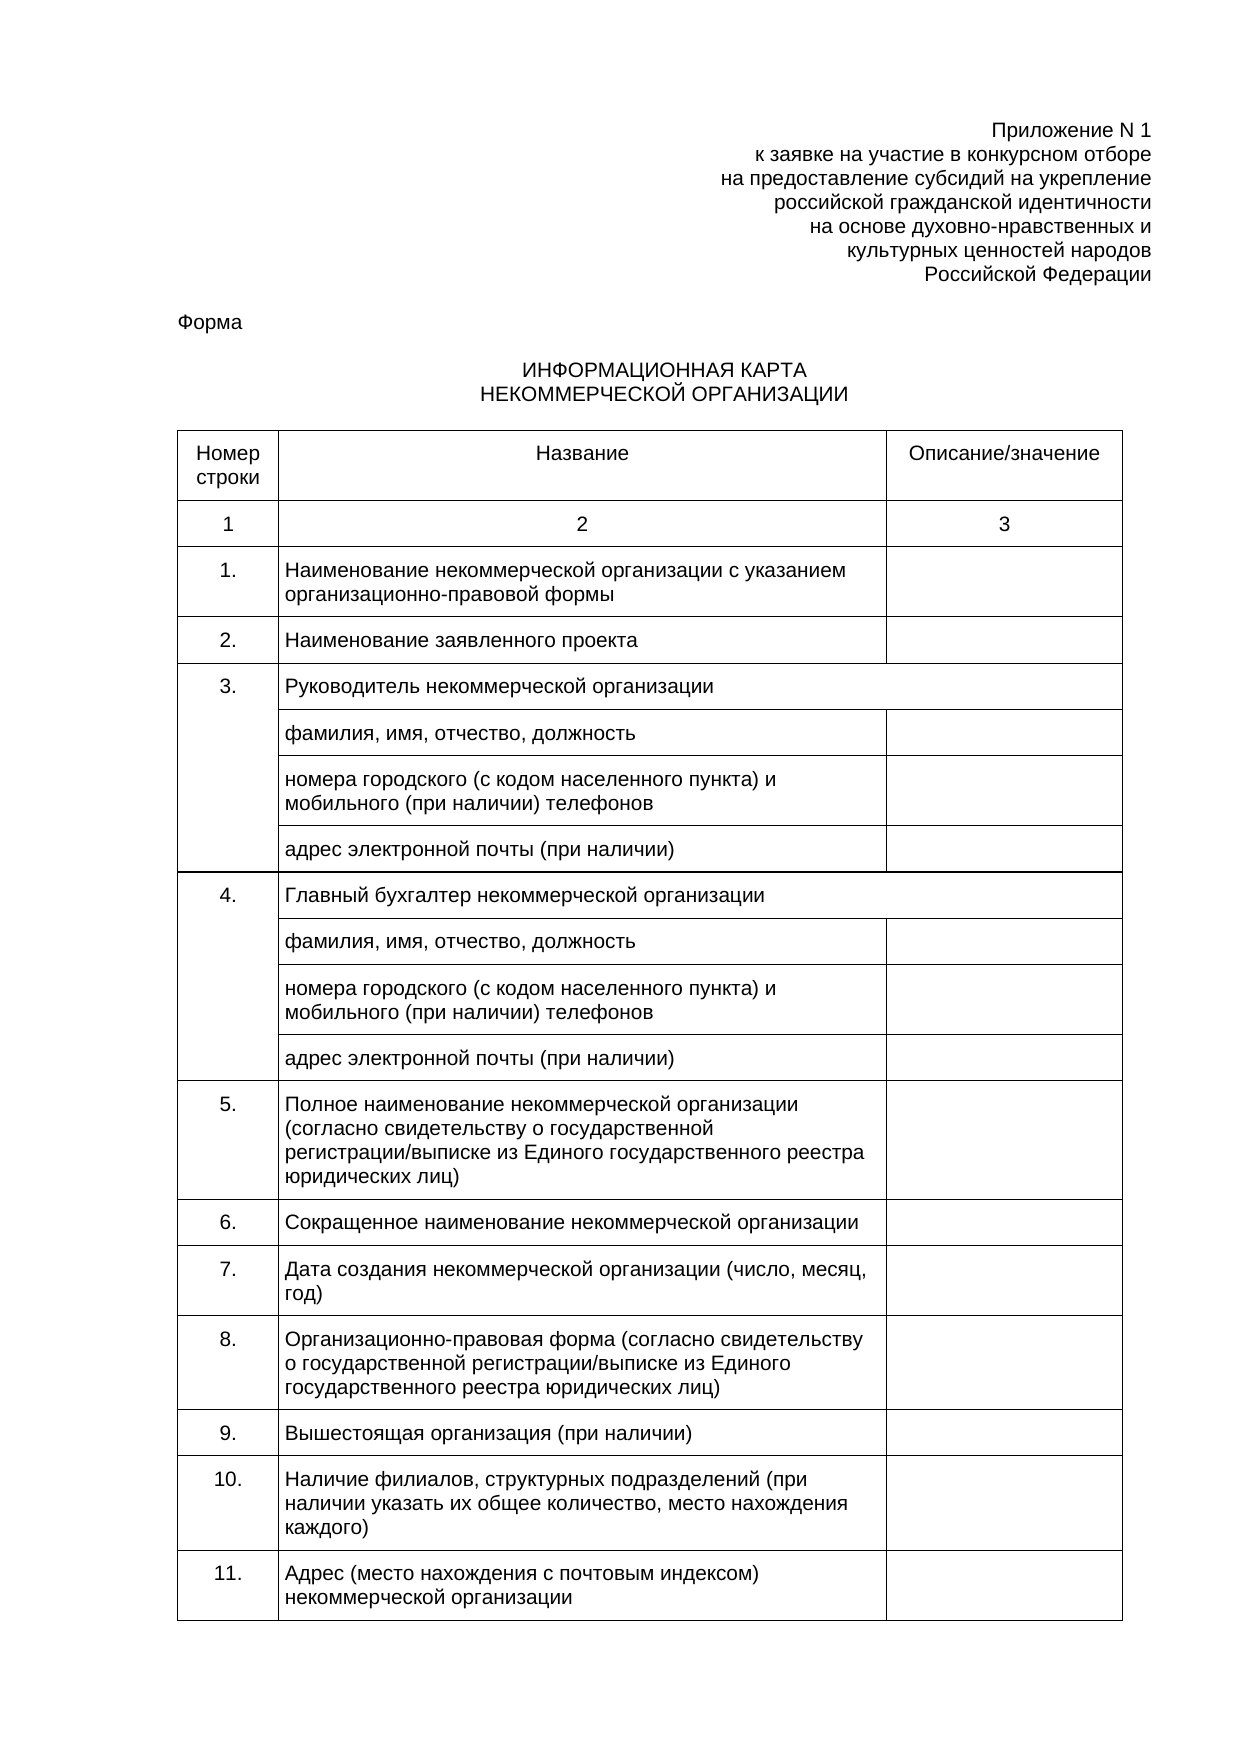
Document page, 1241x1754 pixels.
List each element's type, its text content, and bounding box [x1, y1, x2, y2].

table_cell Сокращенное наименование некоммерческой организации [279, 1200, 886, 1245]
table_cell [887, 965, 1122, 1034]
table_cell [887, 1081, 1122, 1198]
table_cell Дата создания некоммерческой организации (число, месяц, год) [279, 1246, 886, 1315]
text на предоставление субсидий на укрепление [177, 166, 1152, 190]
table_cell адрес электронной почты (при наличии) [279, 1035, 886, 1080]
table_cell [887, 1035, 1122, 1080]
table_cell [887, 919, 1122, 964]
text Приложение N 1 [177, 118, 1152, 142]
table_cell Наименование некоммерческой организации с указанием организационно-правовой формы [279, 547, 886, 616]
table_cell Вышестоящая организация (при наличии) [279, 1410, 886, 1455]
table_cell номера городского (с кодом населенного пункта) и мобильного (при наличии) телефонов [279, 756, 886, 825]
text российской гражданской идентичности [177, 190, 1152, 214]
table_cell 5. [178, 1081, 278, 1198]
table_cell 3 [887, 501, 1122, 546]
table_cell Руководитель некоммерческой организации [279, 664, 1122, 709]
table_header Номер строки [178, 431, 278, 500]
table_cell [887, 826, 1122, 871]
text культурных ценностей народов [177, 238, 1152, 262]
table_cell 1 [178, 501, 278, 546]
table_cell фамилия, имя, отчество, должность [279, 710, 886, 755]
table_cell 2 [279, 501, 886, 546]
table_cell адрес электронной почты (при наличии) [279, 826, 886, 871]
table_cell [887, 547, 1122, 616]
table_cell фамилия, имя, отчество, должность [279, 919, 886, 964]
table_cell 1. [178, 547, 278, 616]
text ИНФОРМАЦИОННАЯ КАРТА [177, 358, 1152, 382]
table_cell [887, 1200, 1122, 1245]
table_cell 4. [178, 873, 278, 1080]
table_cell [887, 756, 1122, 825]
table_cell 10. [178, 1456, 278, 1549]
table_cell 9. [178, 1410, 278, 1455]
table_cell [887, 1456, 1122, 1549]
table_cell [887, 1551, 1122, 1620]
table_header Название [279, 431, 886, 500]
table_cell номера городского (с кодом населенного пункта) и мобильного (при наличии) телефонов [279, 965, 886, 1034]
text Российской Федерации [177, 262, 1152, 286]
text Форма [177, 310, 1152, 334]
table_cell Наименование заявленного проекта [279, 617, 886, 662]
text к заявке на участие в конкурсном отборе [177, 142, 1152, 166]
text на основе духовно-нравственных и [177, 214, 1152, 238]
table_cell 11. [178, 1551, 278, 1620]
table_header Описание/значение [887, 431, 1122, 500]
table_cell [887, 1410, 1122, 1455]
table_cell Главный бухгалтер некоммерческой организации [279, 873, 1122, 918]
text НЕКОММЕРЧЕСКОЙ ОРГАНИЗАЦИИ [177, 382, 1152, 406]
table_cell Полное наименование некоммерческой организации (согласно свидетельству о государственной регистрации/выписке из Единого государственного реестра юридических лиц) [279, 1081, 886, 1198]
table_cell [887, 1246, 1122, 1315]
table_cell 3. [178, 664, 278, 871]
table_cell [887, 1316, 1122, 1409]
table_cell 7. [178, 1246, 278, 1315]
table_cell 2. [178, 617, 278, 662]
table_cell 8. [178, 1316, 278, 1409]
table_cell 6. [178, 1200, 278, 1245]
table_cell [887, 617, 1122, 662]
table_cell Наличие филиалов, структурных подразделений (при наличии указать их общее количество, место нахождения каждого) [279, 1456, 886, 1549]
table_cell Организационно-правовая форма (согласно свидетельству о государственной регистрации/выписке из Единого государственного реестра юридических лиц) [279, 1316, 886, 1409]
table_cell Адрес (место нахождения с почтовым индексом) некоммерческой организации [279, 1551, 886, 1620]
table_cell [887, 710, 1122, 755]
